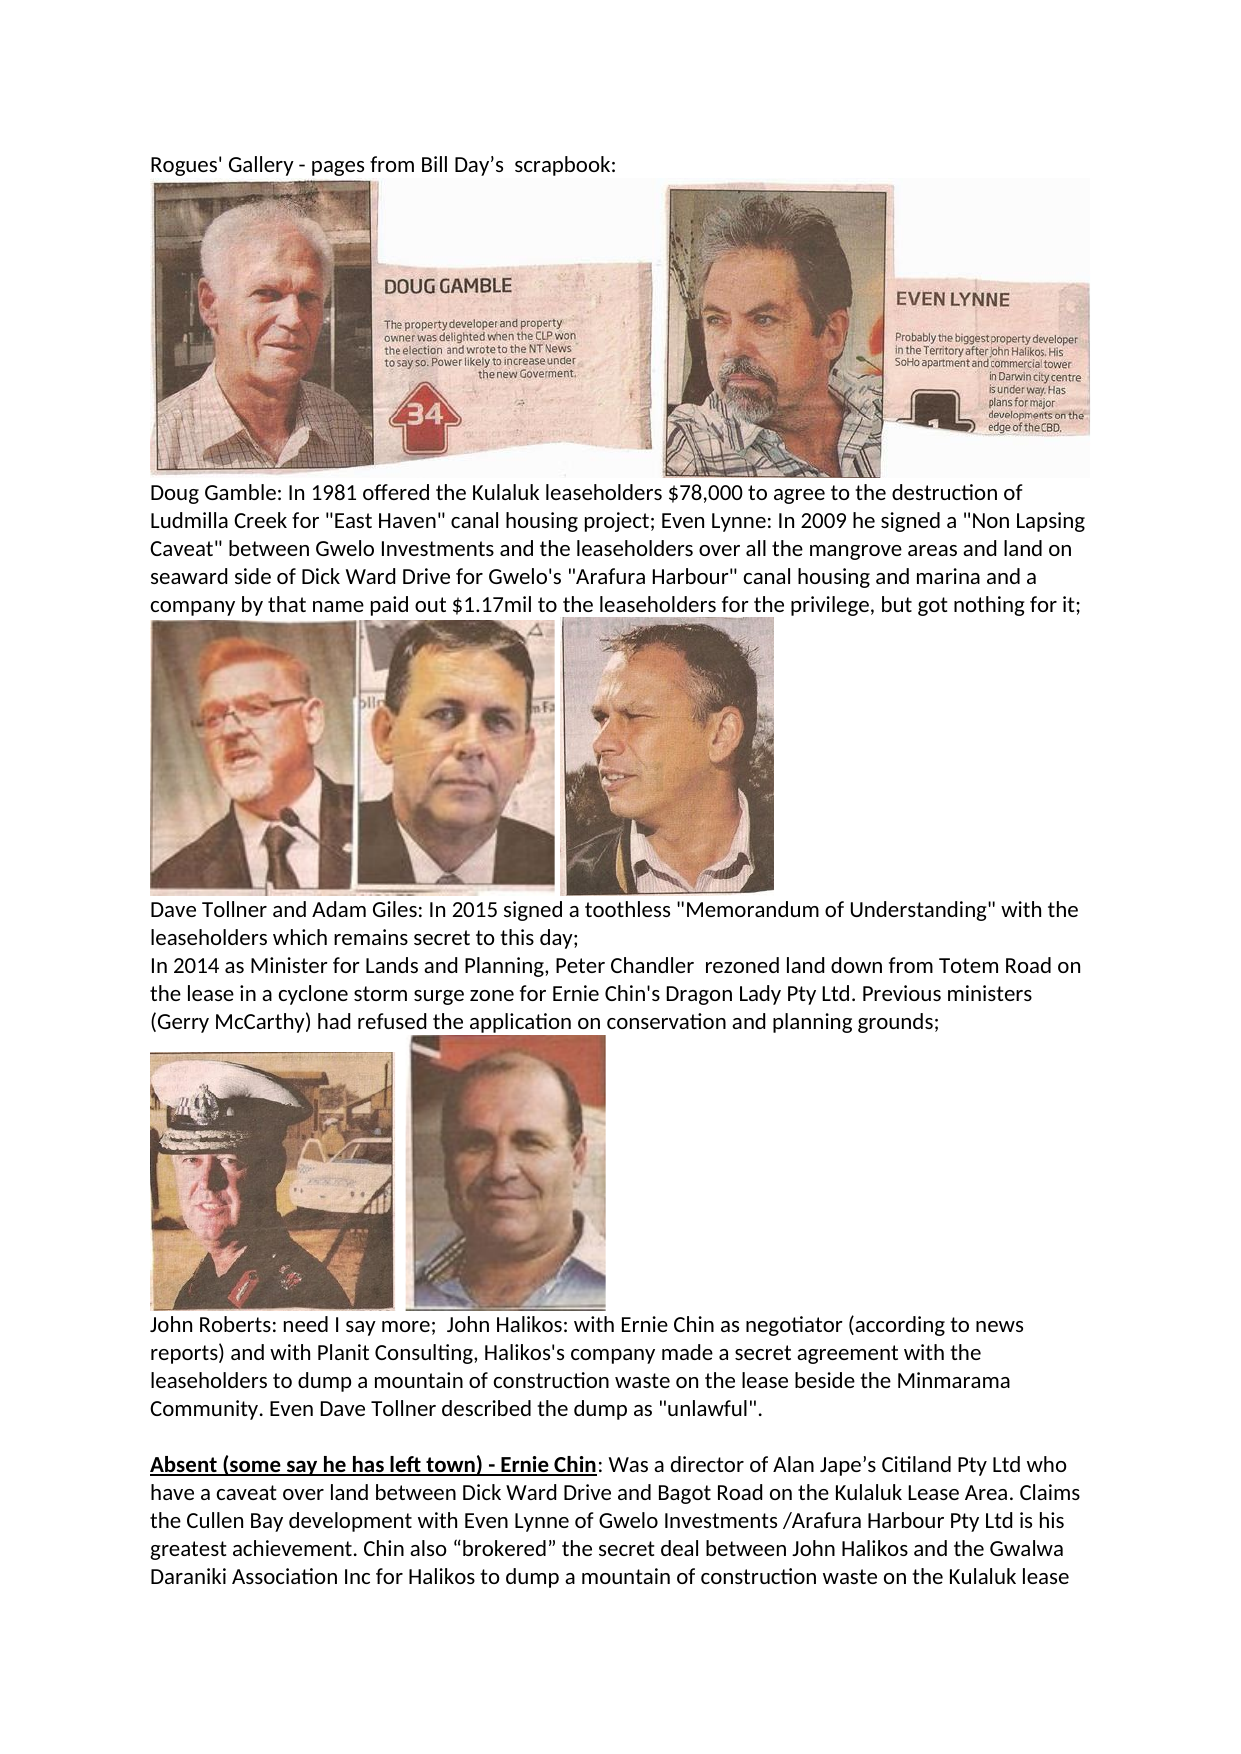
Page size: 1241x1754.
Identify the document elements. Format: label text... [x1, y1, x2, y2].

picture [150, 1052, 396, 1311]
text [150, 1450, 1090, 1591]
picture [405, 1035, 606, 1311]
text Doug Gamble: In 1981 offered the Kulaluk leaseholders $78,000 to agree to the destruction of Ludmilla Creek for "East Haven" canal housing project; Even Lynne: In 2009 he signed a "Non Lapsing Caveat" between Gwelo Investments and the leaseholders over all the mangrove areas and land on seaward side of Dick Ward Drive for Gwelo's "Arafura Harbour" canal housing and marina and a company by that name paid out $1.17mil to the leaseholders for the privilege, but got nothing for it; [150, 478, 1090, 618]
picture [150, 178, 1091, 478]
text Rogues' Gallery - pages from Bill Day’s scrapbook: [150, 150, 1090, 178]
text In 2014 as Minister for Lands and Planning, Peter Chandler rezoned land down from Totem Road on the lease in a cyclone storm surge zone for Ernie Chin's Dragon Lady Pty Ltd. Previous ministers (Gerry McCarthy) had refused the application on conservation and planning grounds; [150, 951, 1090, 1035]
text John Roberts: need I say more; John Halikos: with Ernie Chin as negotiator (according to news reports) and with Planit Consulting, Halikos's company made a secret agreement with the leaseholders to dump a mountain of construction waste on the lease beside the Minmarama Community. Even Dave Tollner described the dump as "unlawful". [150, 1310, 1090, 1422]
picture [560, 617, 774, 896]
picture [150, 620, 555, 896]
text Dave Tollner and Adam Giles: In 2015 signed a toothless "Memorandum of Understanding" with the leaseholders which remains secret to this day; [150, 895, 1090, 951]
